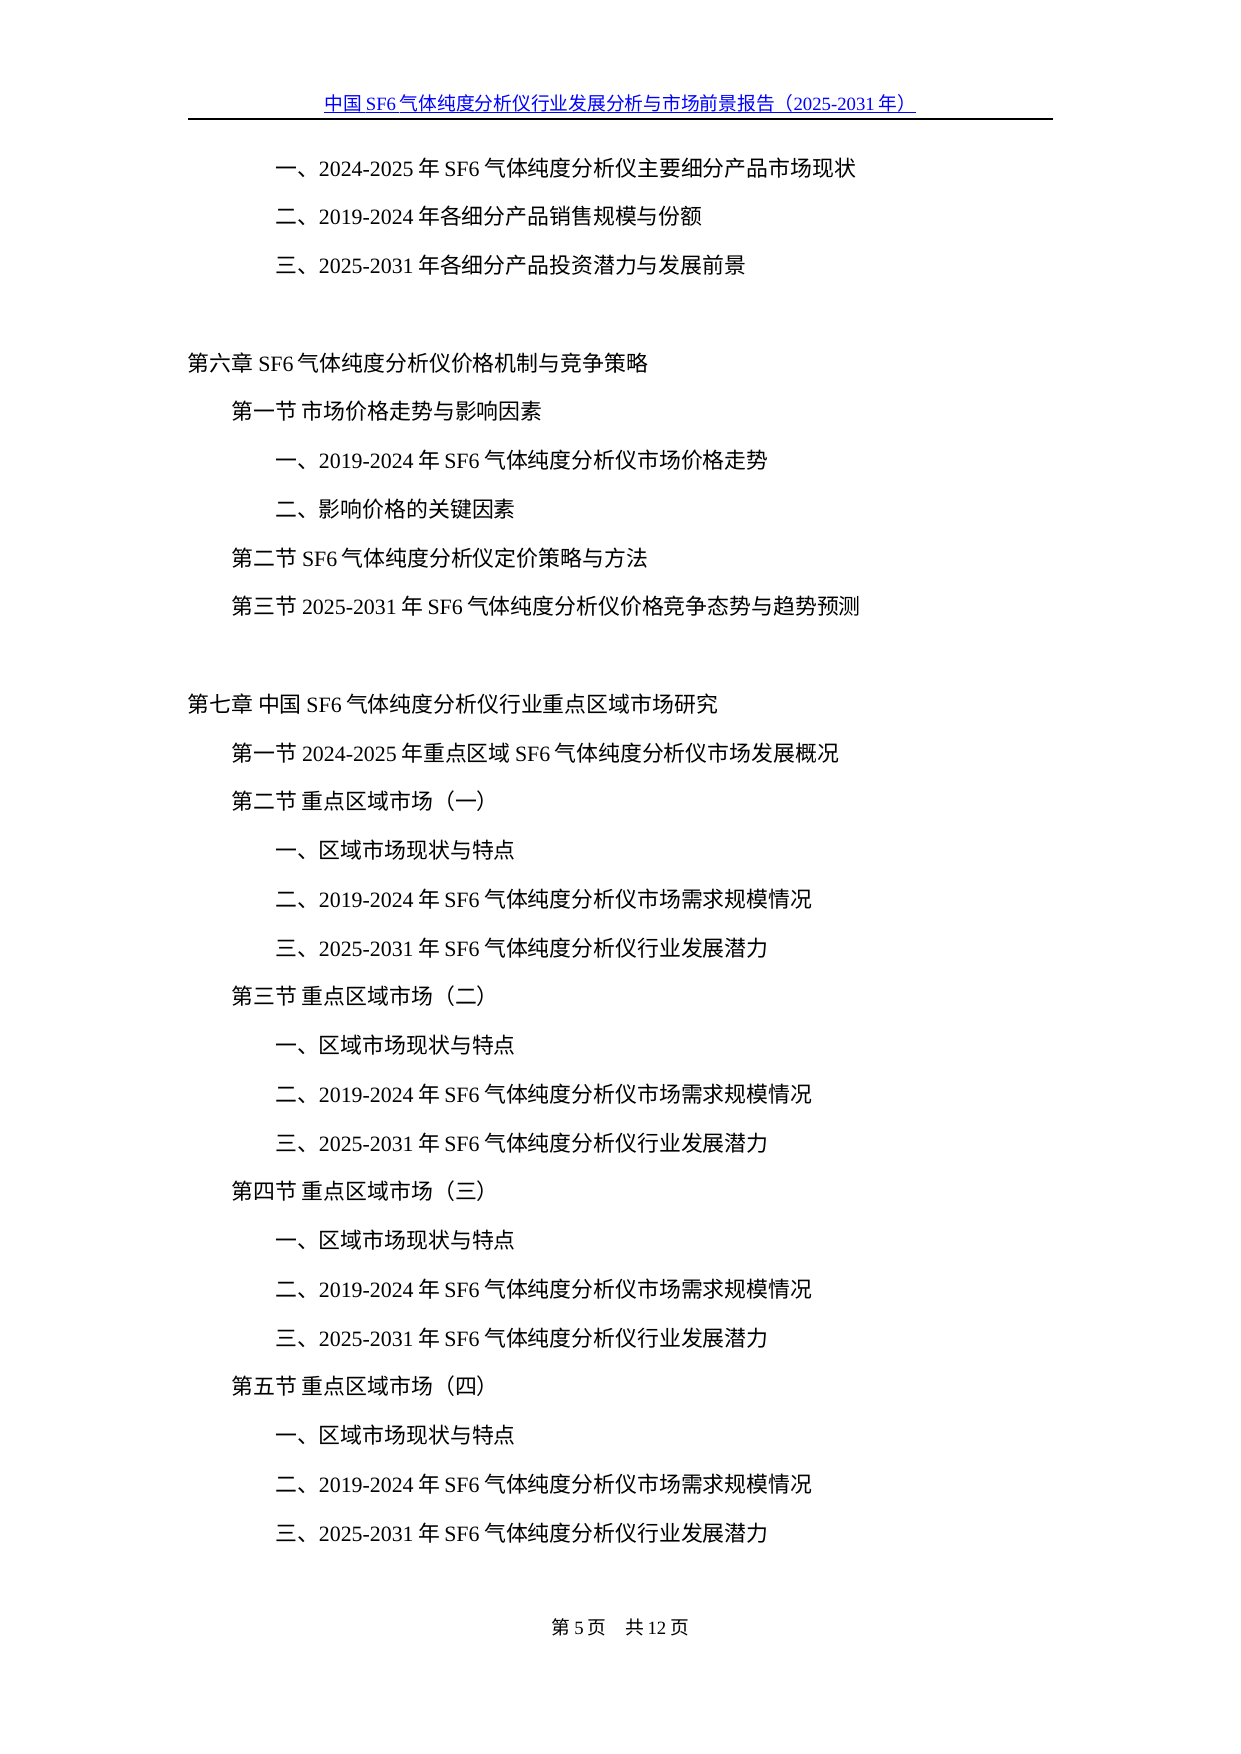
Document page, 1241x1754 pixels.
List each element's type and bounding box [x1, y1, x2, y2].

text [187, 150, 1053, 1548]
